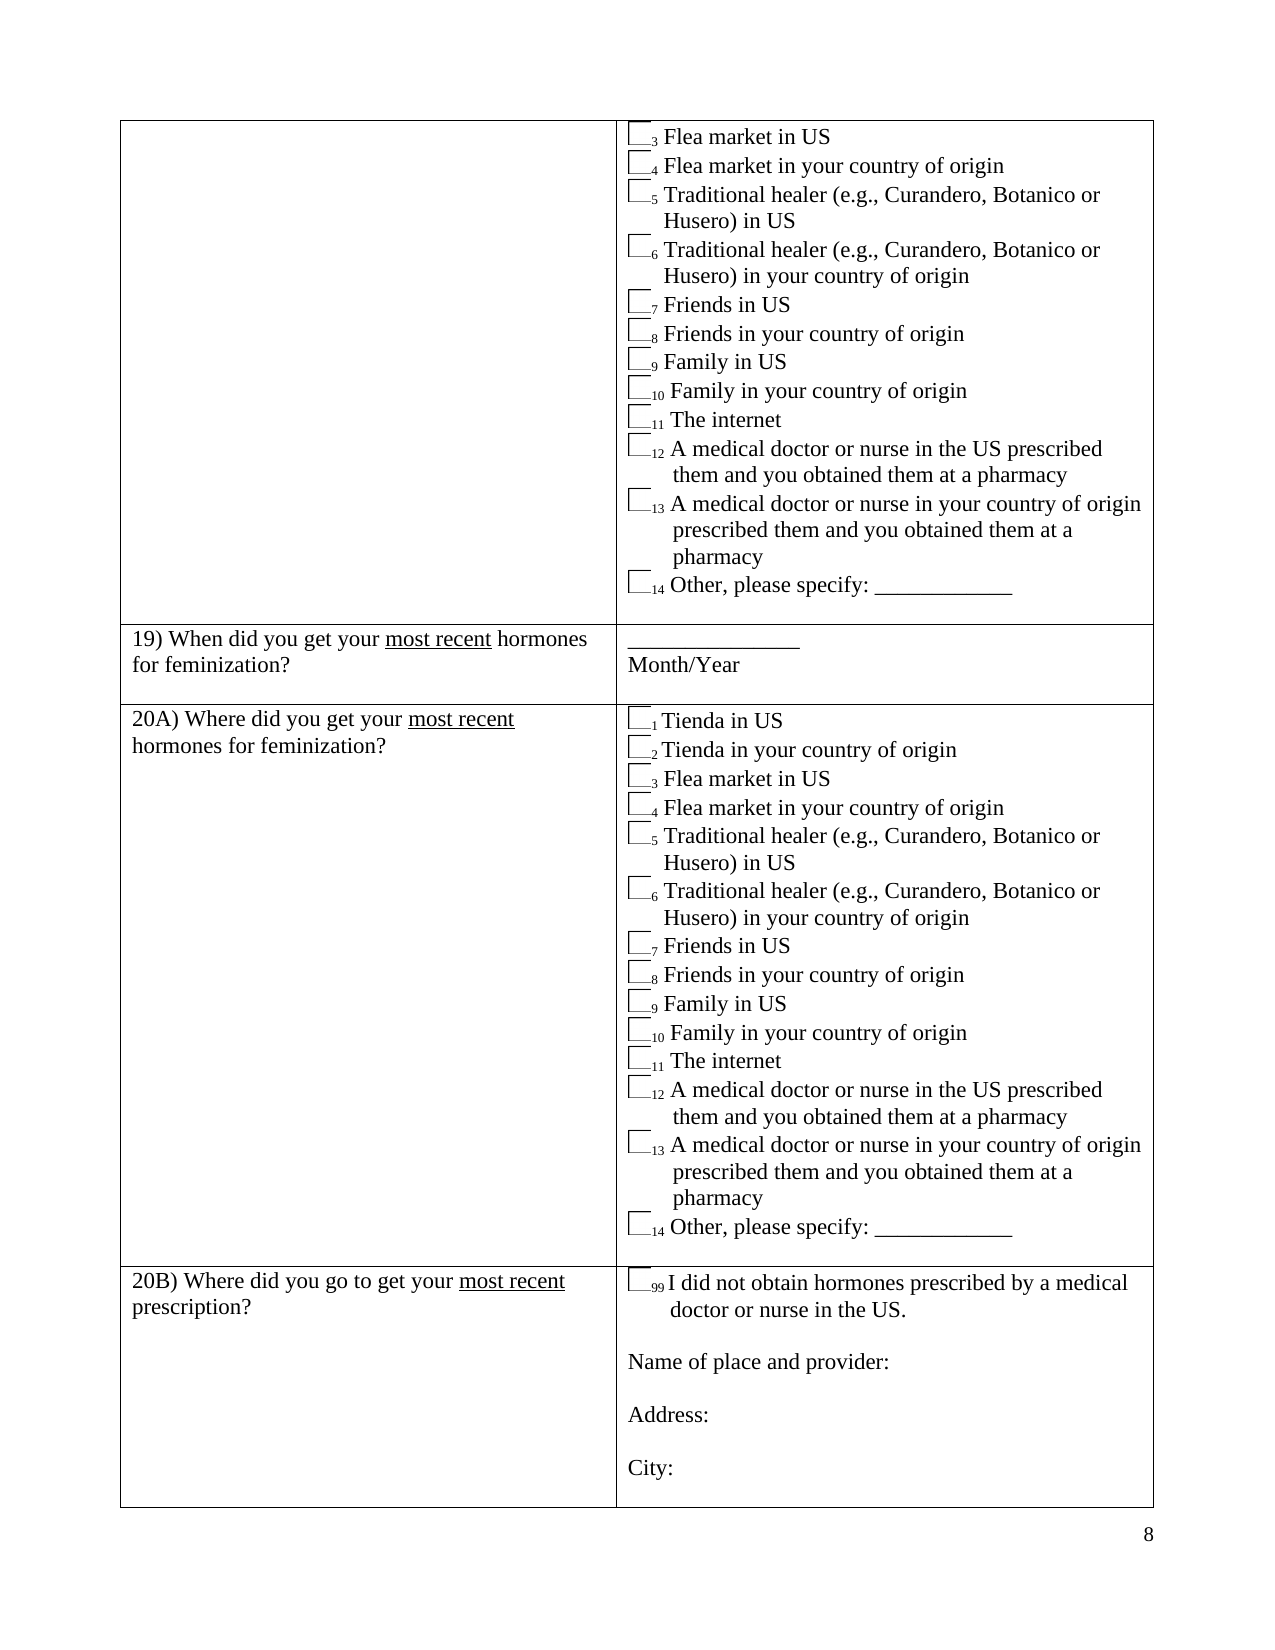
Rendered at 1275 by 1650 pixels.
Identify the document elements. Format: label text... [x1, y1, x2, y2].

table_cell 19) When did you get your most recent hormones for feminization? [121, 625, 616, 704]
table_cell 20A) Where did you get your most recent hormones for feminization? [121, 705, 616, 1266]
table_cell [617, 1267, 1153, 1507]
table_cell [121, 1267, 616, 1507]
table_cell _______________ Month/Year [617, 625, 1153, 704]
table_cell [121, 121, 616, 624]
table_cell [617, 121, 1153, 624]
